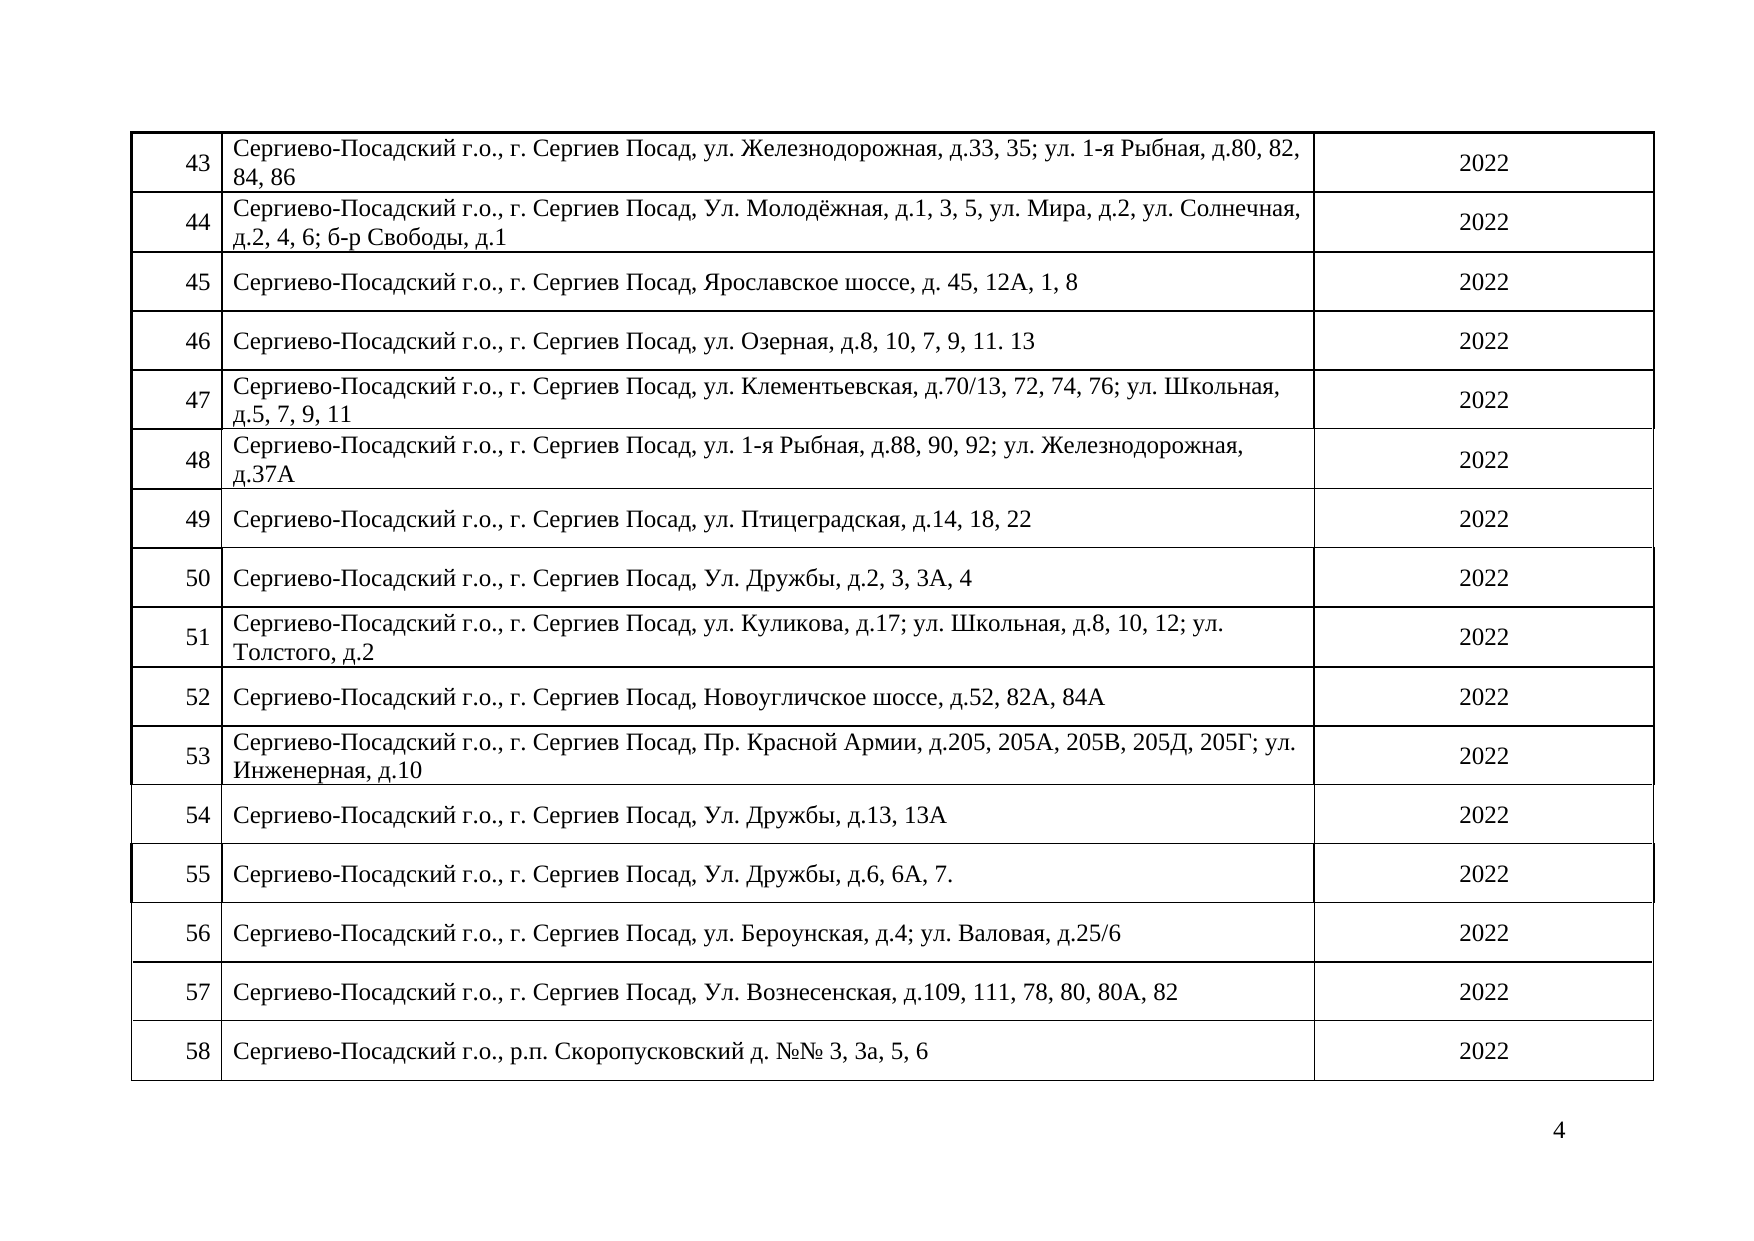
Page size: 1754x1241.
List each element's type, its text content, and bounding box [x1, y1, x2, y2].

table_cell Сергиево-Посадский г.о., г. Сергиев Посад, ул. Клементьевская, д.70/13, 72, 74, 76; ул. Школьная, д.5, 7, 9, 11 [223, 371, 1313, 428]
table_cell Сергиево-Посадский г.о., г. Сергиев Посад, Ул. Молодёжная, д.1, 3, 5, ул. Мира, д.2, ул. Солнечная, д.2, 4, 6; б-р Свободы, д.1 [223, 193, 1313, 251]
table_cell 2022 [1315, 608, 1653, 666]
table_cell 49 [133, 490, 221, 547]
table_cell 2022 [1315, 843, 1653, 902]
table_cell 51 [133, 608, 221, 666]
table_cell 53 [133, 727, 221, 784]
table_cell Сергиево-Посадский г.о., г. Сергиев Посад, ул. Бероунская, д.4; ул. Валовая, д.25/6 [222, 903, 1314, 961]
table_cell Сергиево-Посадский г.о., г. Сергиев Посад, Ул. Дружбы, д.6, 6А, 7. [223, 844, 1313, 902]
table_cell 47 [133, 371, 221, 428]
table_cell 2022 [1315, 312, 1653, 369]
table_cell 2022 [1315, 428, 1653, 488]
table_cell 46 [133, 312, 221, 369]
table_cell 48 [133, 430, 221, 488]
table_cell Сергиево-Посадский г.о., г. Сергиев Посад, Ул. Вознесенская, д.109, 111, 78, 80, 80А, 82 [222, 963, 1314, 1020]
table_cell 2022 [1315, 784, 1653, 843]
table_cell Сергиево-Посадский г.о., г. Сергиев Посад, Ул. Дружбы, д.13, 13А [222, 785, 1314, 843]
table_cell 2022 [1315, 1020, 1653, 1079]
table_cell 2022 [1315, 371, 1653, 428]
table_cell Сергиево-Посадский г.о., г. Сергиев Посад, ул. Куликова, д.17; ул. Школьная, д.8, 10, 12; ул. Толстого, д.2 [223, 608, 1313, 666]
table_cell 45 [133, 253, 221, 309]
table_cell Сергиево-Посадский г.о., г. Сергиев Посад, Ярославское шоссе, д. 45, 12А, 1, 8 [223, 253, 1313, 309]
table_cell Сергиево-Посадский г.о., г. Сергиев Посад, ул. Железнодорожная, д.33, 35; ул. 1-я Рыбная, д.80, 82, 84, 86 [223, 134, 1313, 191]
table_cell 54 [132, 785, 221, 843]
table_cell 50 [133, 549, 221, 606]
table_cell 57 [132, 961, 221, 1020]
table_cell Сергиево-Посадский г.о., г. Сергиев Посад, Ул. Дружбы, д.2, 3, 3А, 4 [223, 548, 1313, 606]
table_cell Сергиево-Посадский г.о., г. Сергиев Посад, ул. Птицеградская, д.14, 18, 22 [222, 489, 1314, 547]
table_cell 2022 [1315, 961, 1653, 1020]
table_cell Сергиево-Посадский г.о., г. Сергиев Посад, Пр. Красной Армии, д.205, 205А, 205В, 205Д, 205Г; ул. Инженерная, д.10 [223, 727, 1313, 784]
table_cell 2022 [1315, 193, 1653, 251]
table_cell Сергиево-Посадский г.о., г. Сергиев Посад, ул. Озерная, д.8, 10, 7, 9, 11. 13 [223, 312, 1313, 369]
table_cell 56 [132, 903, 221, 961]
table_cell 2022 [1315, 488, 1653, 547]
table_cell 2022 [1315, 134, 1653, 191]
table_cell 43 [133, 134, 221, 191]
table_cell 2022 [1315, 727, 1653, 784]
table_cell Сергиево-Посадский г.о., г. Сергиев Посад, ул. 1-я Рыбная, д.88, 90, 92; ул. Железнодорожная, д.37А [222, 429, 1314, 488]
table_cell 55 [133, 844, 221, 902]
table_cell Сергиево-Посадский г.о., р.п. Скоропусковский д. №№ 3, 3а, 5, 6 [222, 1021, 1314, 1079]
table_cell Сергиево-Посадский г.о., г. Сергиев Посад, Новоугличское шоссе, д.52, 82А, 84А [223, 668, 1313, 724]
table_cell 44 [133, 193, 221, 251]
table_cell 2022 [1315, 668, 1653, 724]
table_cell 2022 [1315, 902, 1653, 961]
table_cell 2022 [1315, 547, 1653, 606]
table_cell 58 [132, 1020, 221, 1079]
table_cell 2022 [1315, 253, 1653, 309]
table_cell 52 [133, 668, 221, 724]
